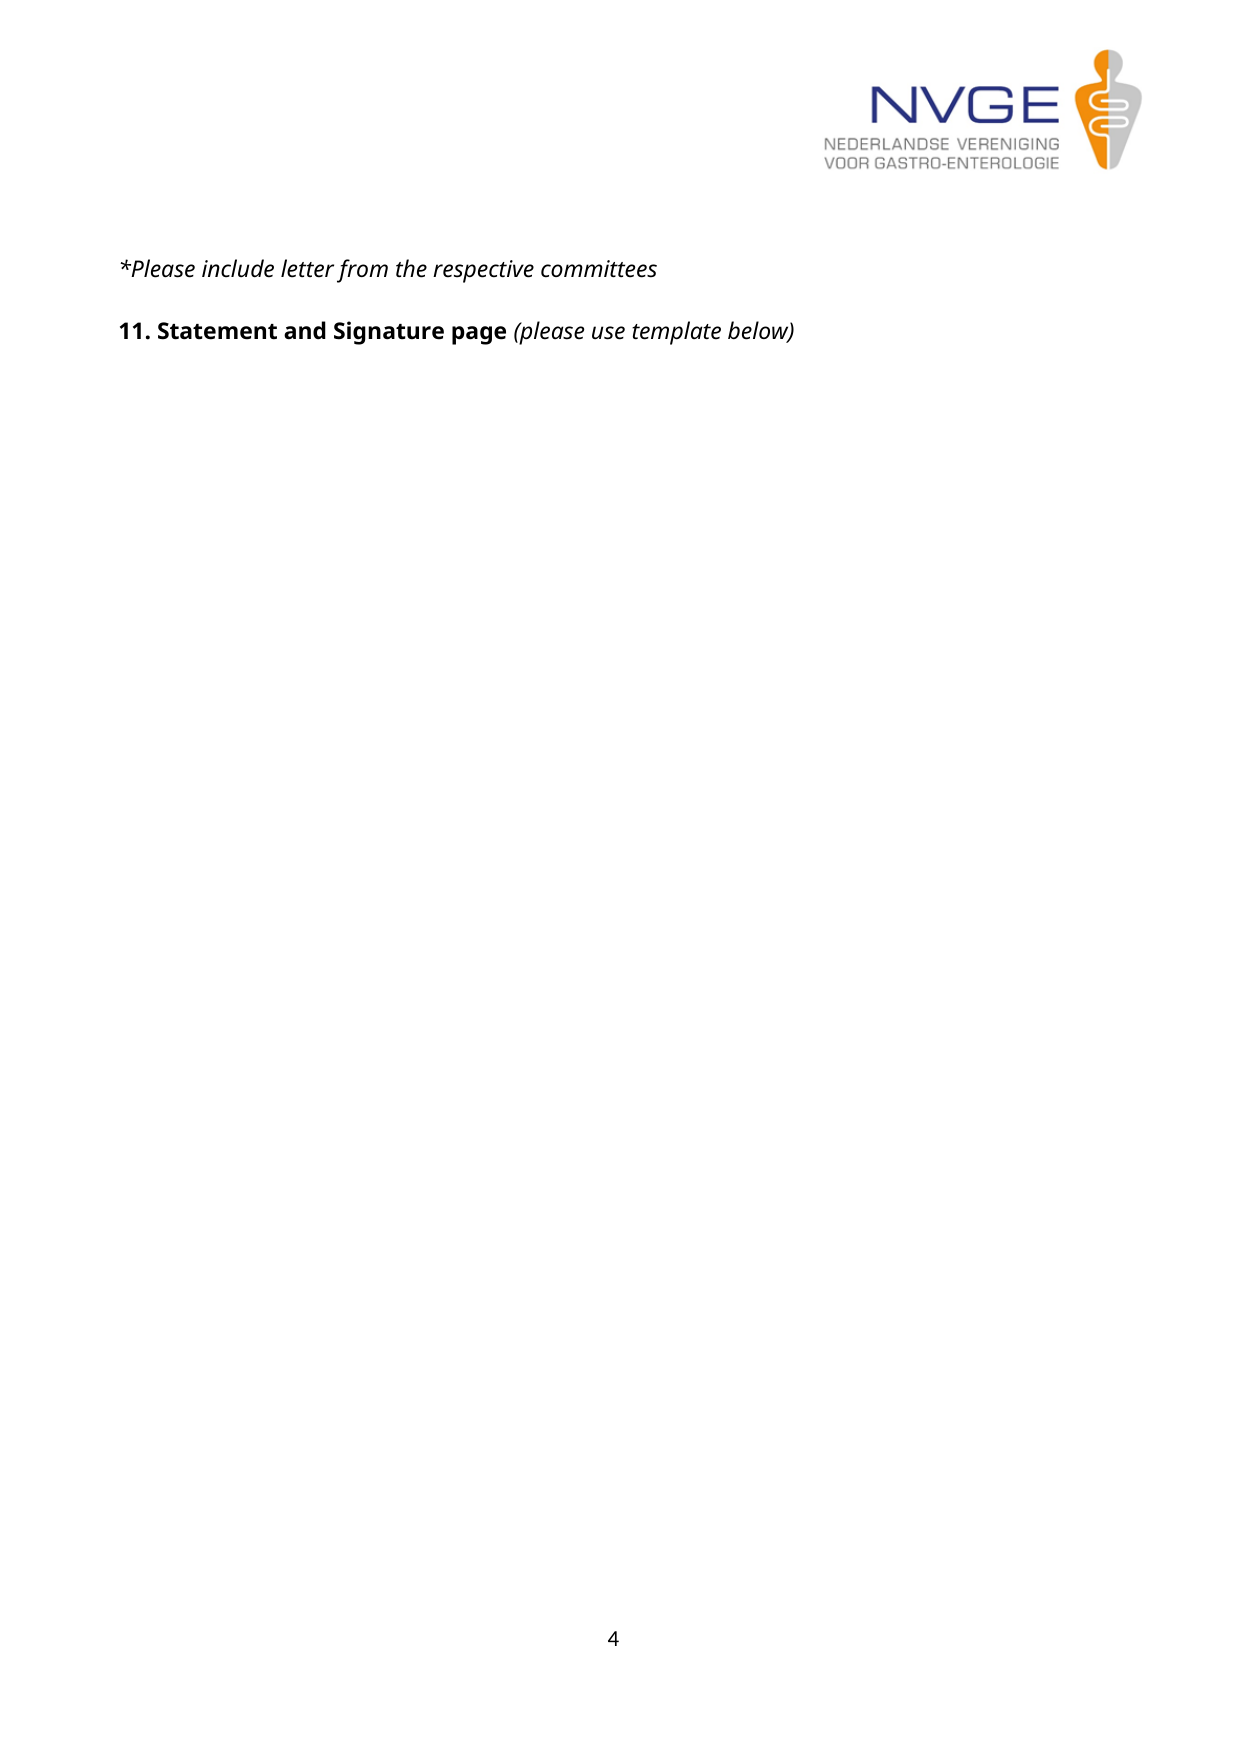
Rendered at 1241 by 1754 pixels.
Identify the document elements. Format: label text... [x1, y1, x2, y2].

text 11. Statement and Signature page (please use template below) [118, 315, 1108, 347]
picture [818, 47, 1147, 179]
text *Please include letter from the respective committees [118, 253, 1108, 284]
